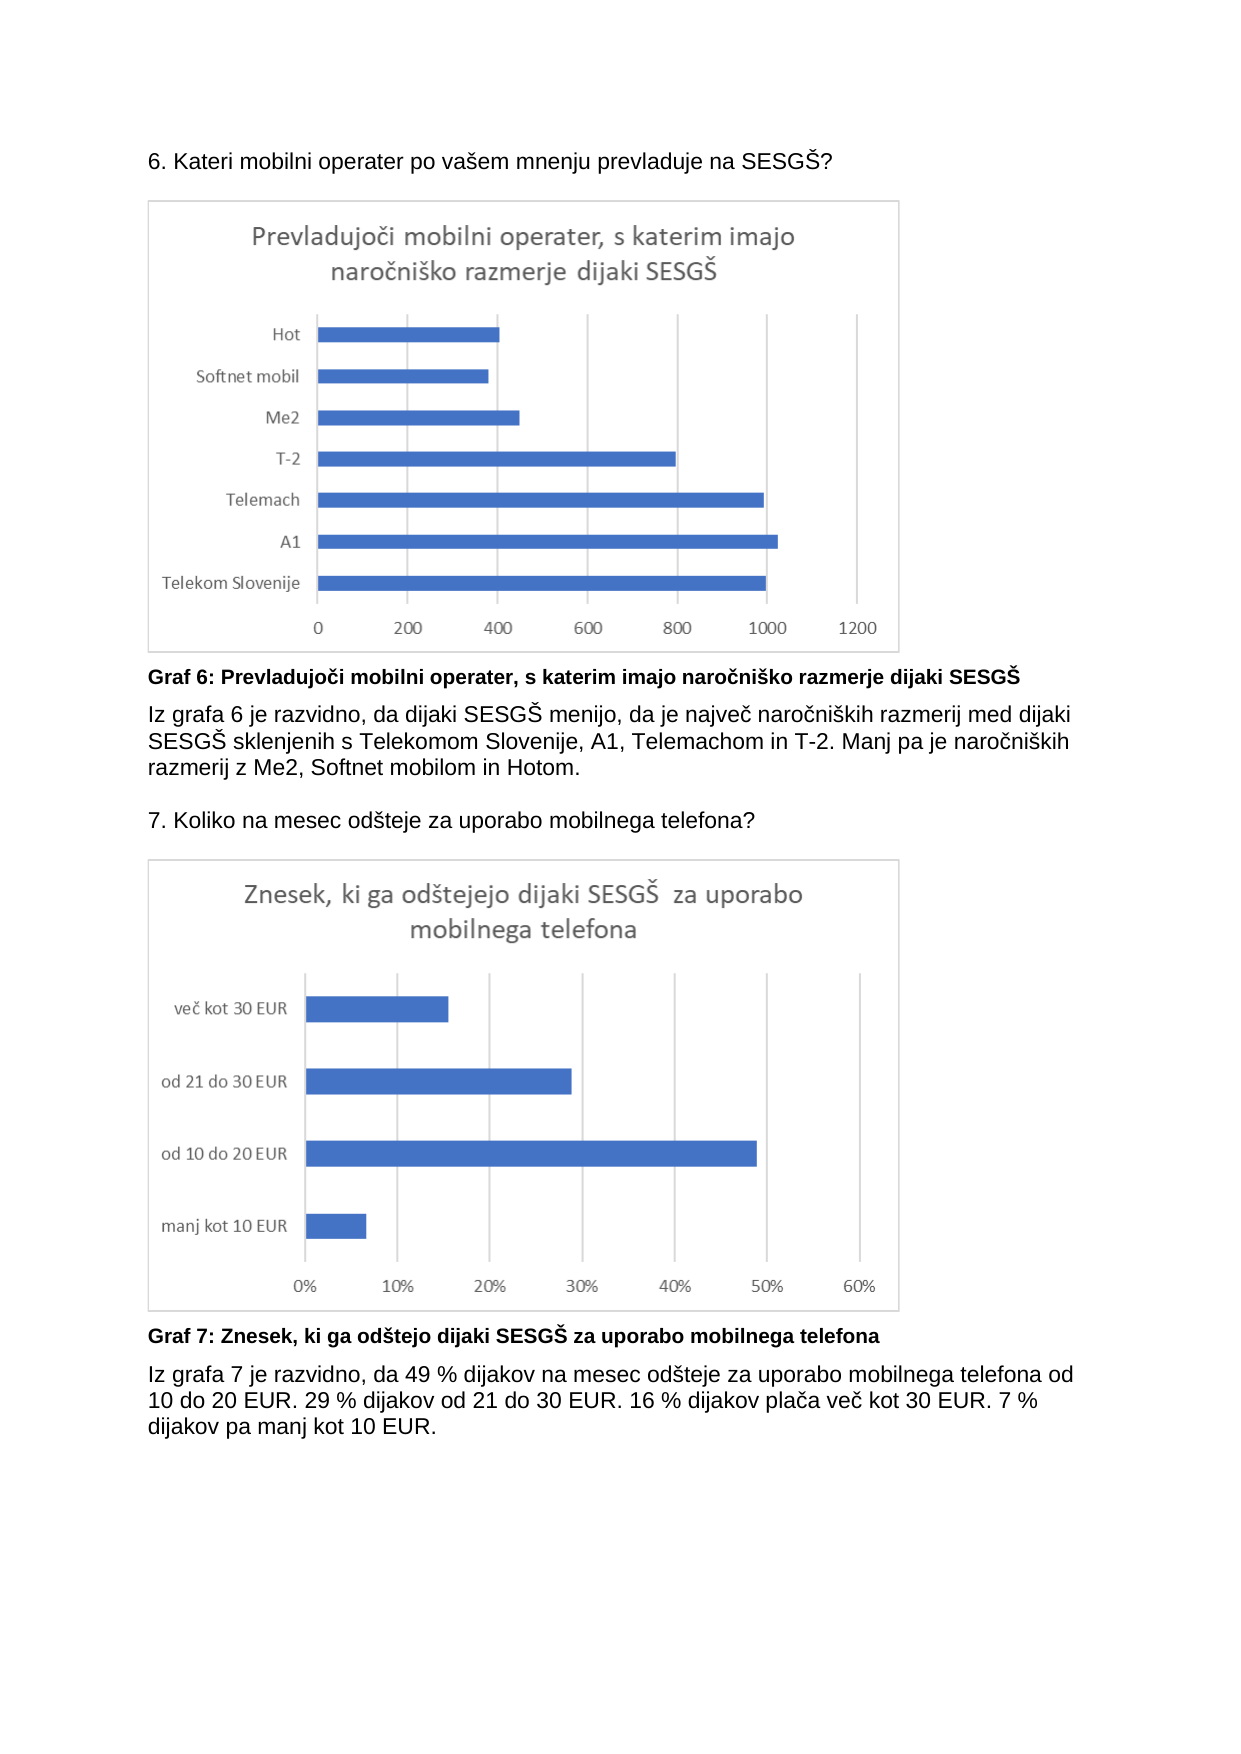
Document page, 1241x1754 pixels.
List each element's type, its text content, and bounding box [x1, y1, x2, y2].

text 7. Koliko na mesec odšteje za uporabo mobilnega telefona? [148, 807, 1093, 833]
text 6. Kateri mobilni operater po vašem mnenju prevladuje na SESGŠ? [148, 148, 1093, 174]
text Graf 6: Prevladujoči mobilni operater, s katerim imajo naročniško razmerje dijaki SESGŠ [148, 665, 1093, 689]
text Iz grafa 7 je razvidno, da 49 % dijakov na mesec odšteje za uporabo mobilnega telefona od 10 do 20 EUR. 29 % dijakov od 21 do 30 EUR. 16 % dijakov plača več kot 30 EUR. 7 % dijakov pa manj kot 10 EUR. [148, 1361, 1093, 1439]
text Graf 7: Znesek, ki ga odštejo dijaki SESGŠ za uporabo mobilnega telefona [148, 1324, 1093, 1348]
text Iz grafa 6 je razvidno, da dijaki SESGŠ menijo, da je največ naročniških razmerij med dijaki SESGŠ sklenjenih s Telekomom Slovenije, A1, Telemachom in T-2. Manj pa je naročniških razmerij z Me2, Softnet mobilom in Hotom. [148, 701, 1093, 780]
picture [147, 200, 900, 653]
picture [147, 859, 900, 1312]
